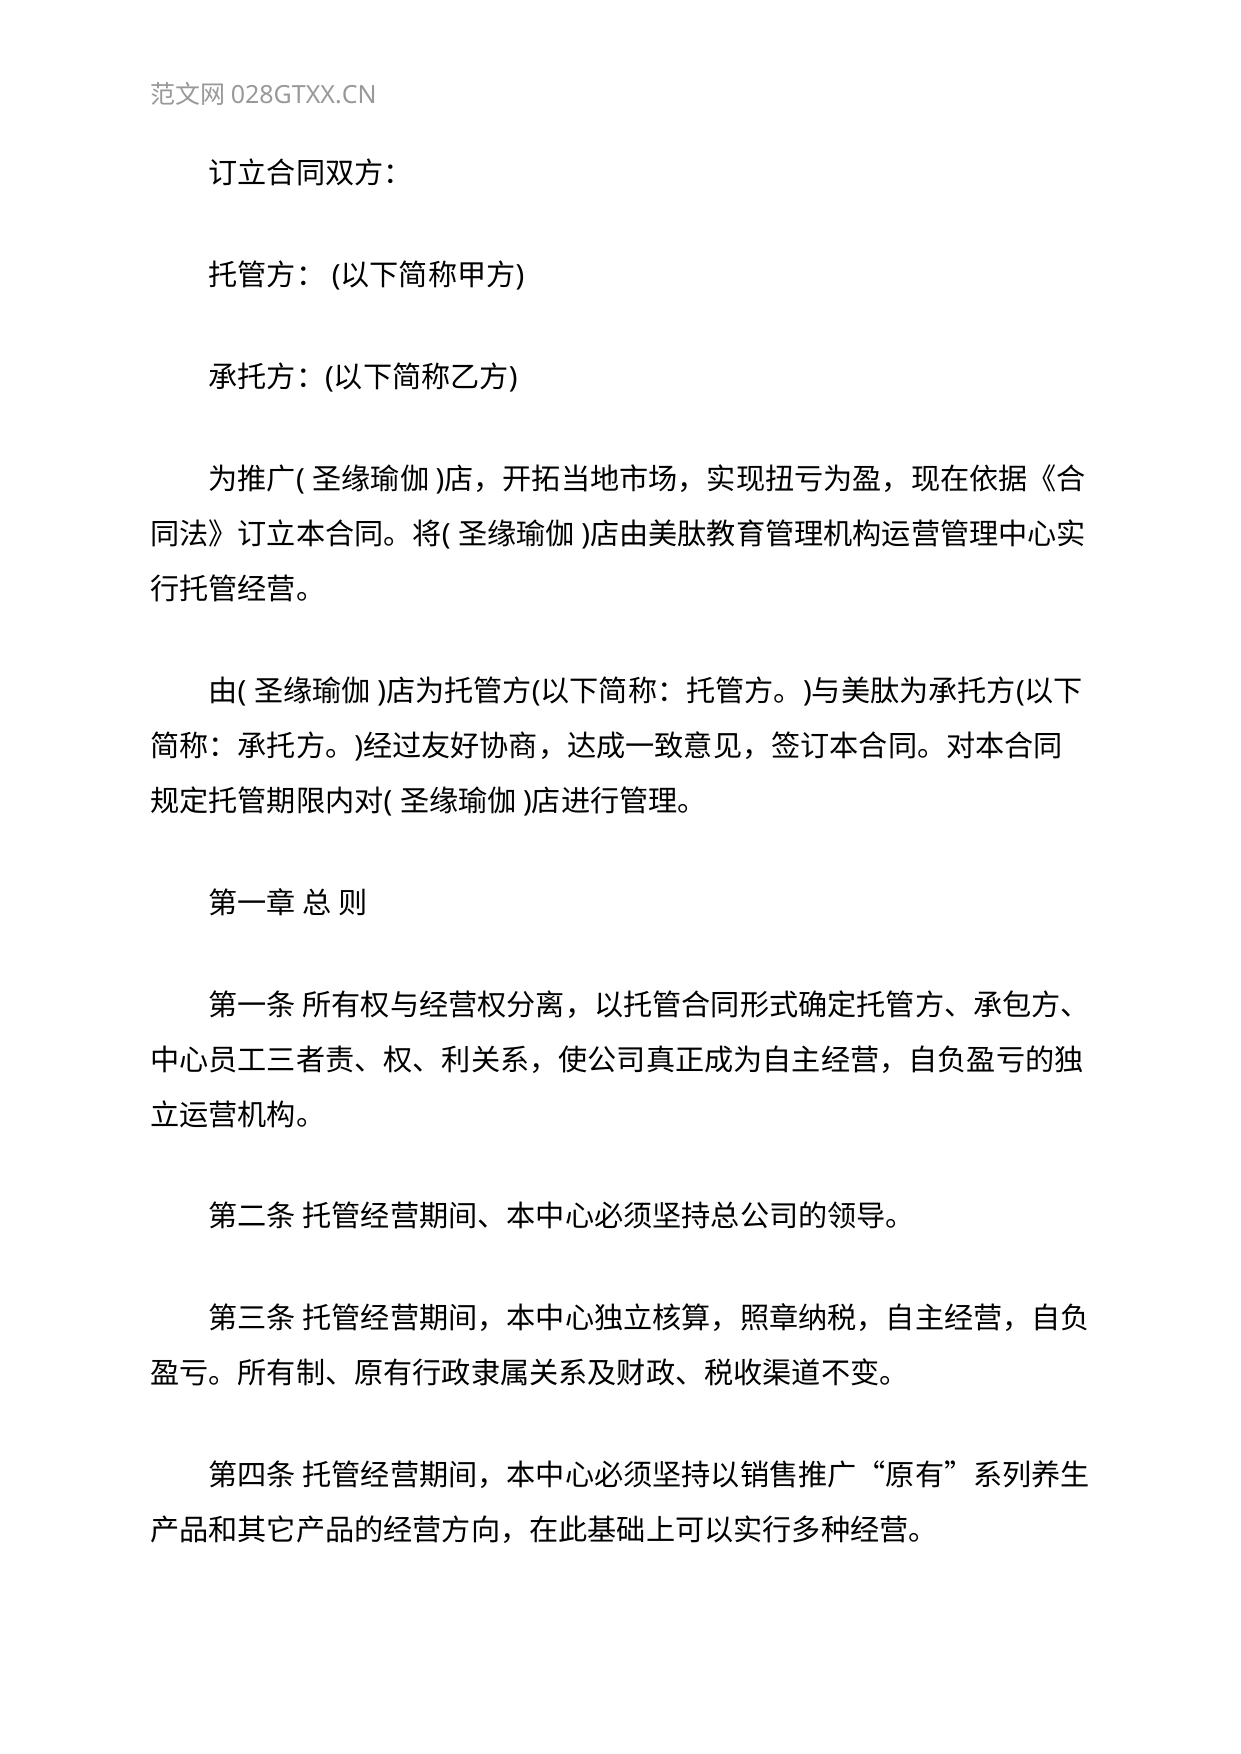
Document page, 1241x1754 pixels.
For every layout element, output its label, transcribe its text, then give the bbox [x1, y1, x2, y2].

text 第三条 托管经营期间，本中心独立核算，照章纳税，自主经营，自负盈亏。所有制、原有行政隶属关系及财政、税收渠道不变。 [150, 1294, 1090, 1392]
text 订立合同双方： [150, 150, 1090, 192]
text 第一章 总 则 [150, 879, 1090, 922]
text 第四条 托管经营期间，本中心必须坚持以销售推广“原有”系列养生产品和其它产品的经营方向，在此基础上可以实行多种经营。 [150, 1451, 1090, 1548]
text 由( 圣缘瑜伽 )店为托管方(以下简称：托管方。)与美肽为承托方(以下简称：承托方。)经过友好协商，达成一致意见，签订本合同。对本合同规定托管期限内对( 圣缘瑜伽 )店进行管理。 [150, 667, 1090, 820]
text 为推广( 圣缘瑜伽 )店，开拓当地市场，实现扭亏为盈，现在依据《合同法》订立本合同。将( 圣缘瑜伽 )店由美肽教育管理机构运营管理中心实行托管经营。 [150, 456, 1090, 608]
text 托管方： (以下简称甲方) [150, 252, 1090, 294]
text 第一条 所有权与经营权分离，以托管合同形式确定托管方、承包方、中心员工三者责、权、利关系，使公司真正成为自主经营，自负盈亏的独立运营机构。 [150, 981, 1090, 1133]
text 第二条 托管经营期间、本中心必须坚持总公司的领导。 [150, 1193, 1090, 1235]
text 承托方：(以下简称乙方) [150, 354, 1090, 396]
